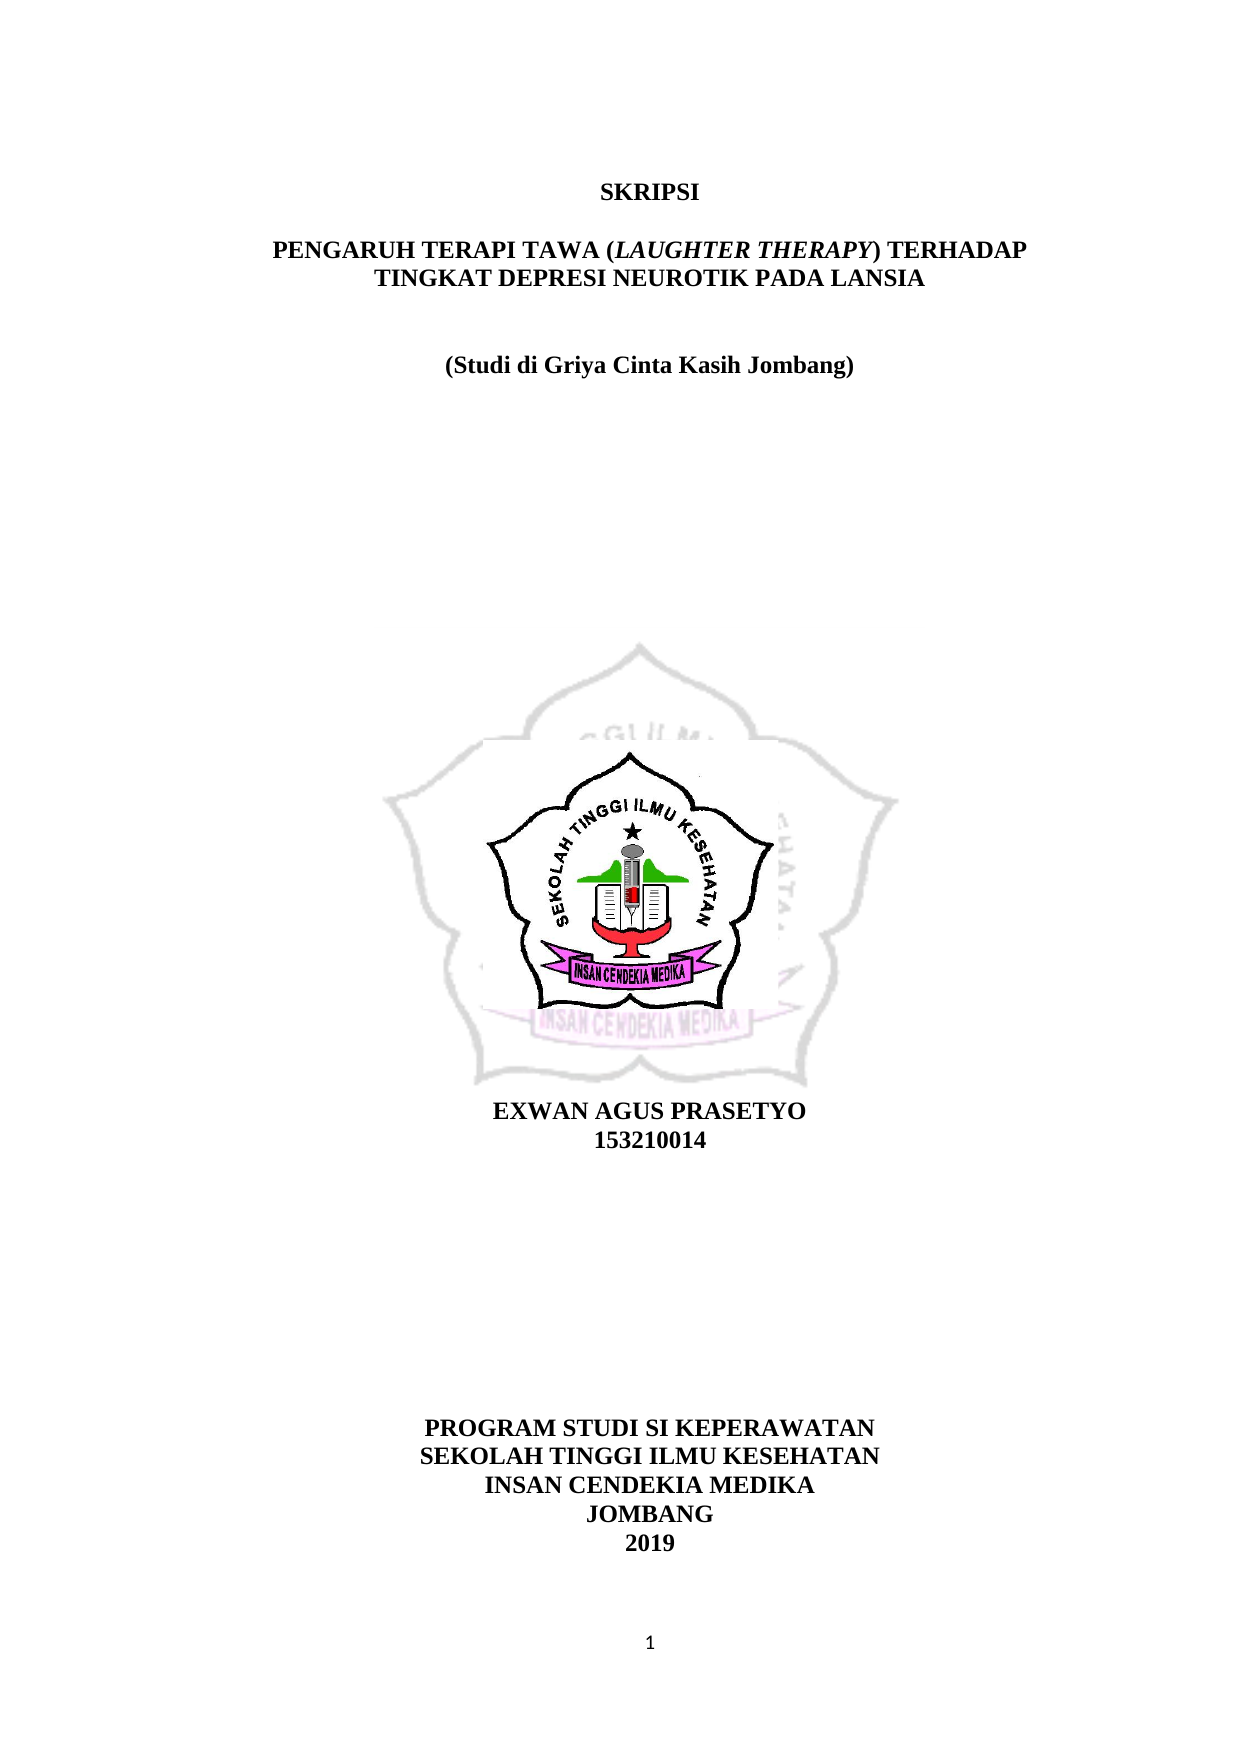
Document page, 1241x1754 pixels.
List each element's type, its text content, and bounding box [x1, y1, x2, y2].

text 153210014 [236, 1125, 1063, 1154]
text SKRIPSI [236, 177, 1063, 206]
text INSAN CENDEKIA MEDIKA [236, 1470, 1063, 1499]
text JOMBANG [236, 1499, 1063, 1528]
text EXWAN AGUS PRASETYO [236, 1096, 1063, 1125]
text 2019 [236, 1528, 1063, 1556]
picture [483, 740, 779, 1009]
text (Studi di Griya Cinta Kasih Jombang) [236, 350, 1063, 378]
text SEKOLAH TINGGI ILMU KESEHATAN [236, 1441, 1063, 1470]
text PROGRAM STUDI SI KEPERAWATAN [236, 1413, 1063, 1441]
text PENGARUH TERAPI TAWA (LAUGHTER THERAPY) TERHADAP TINGKAT DEPRESI NEUROTIK PADA LANSIA [236, 235, 1063, 292]
